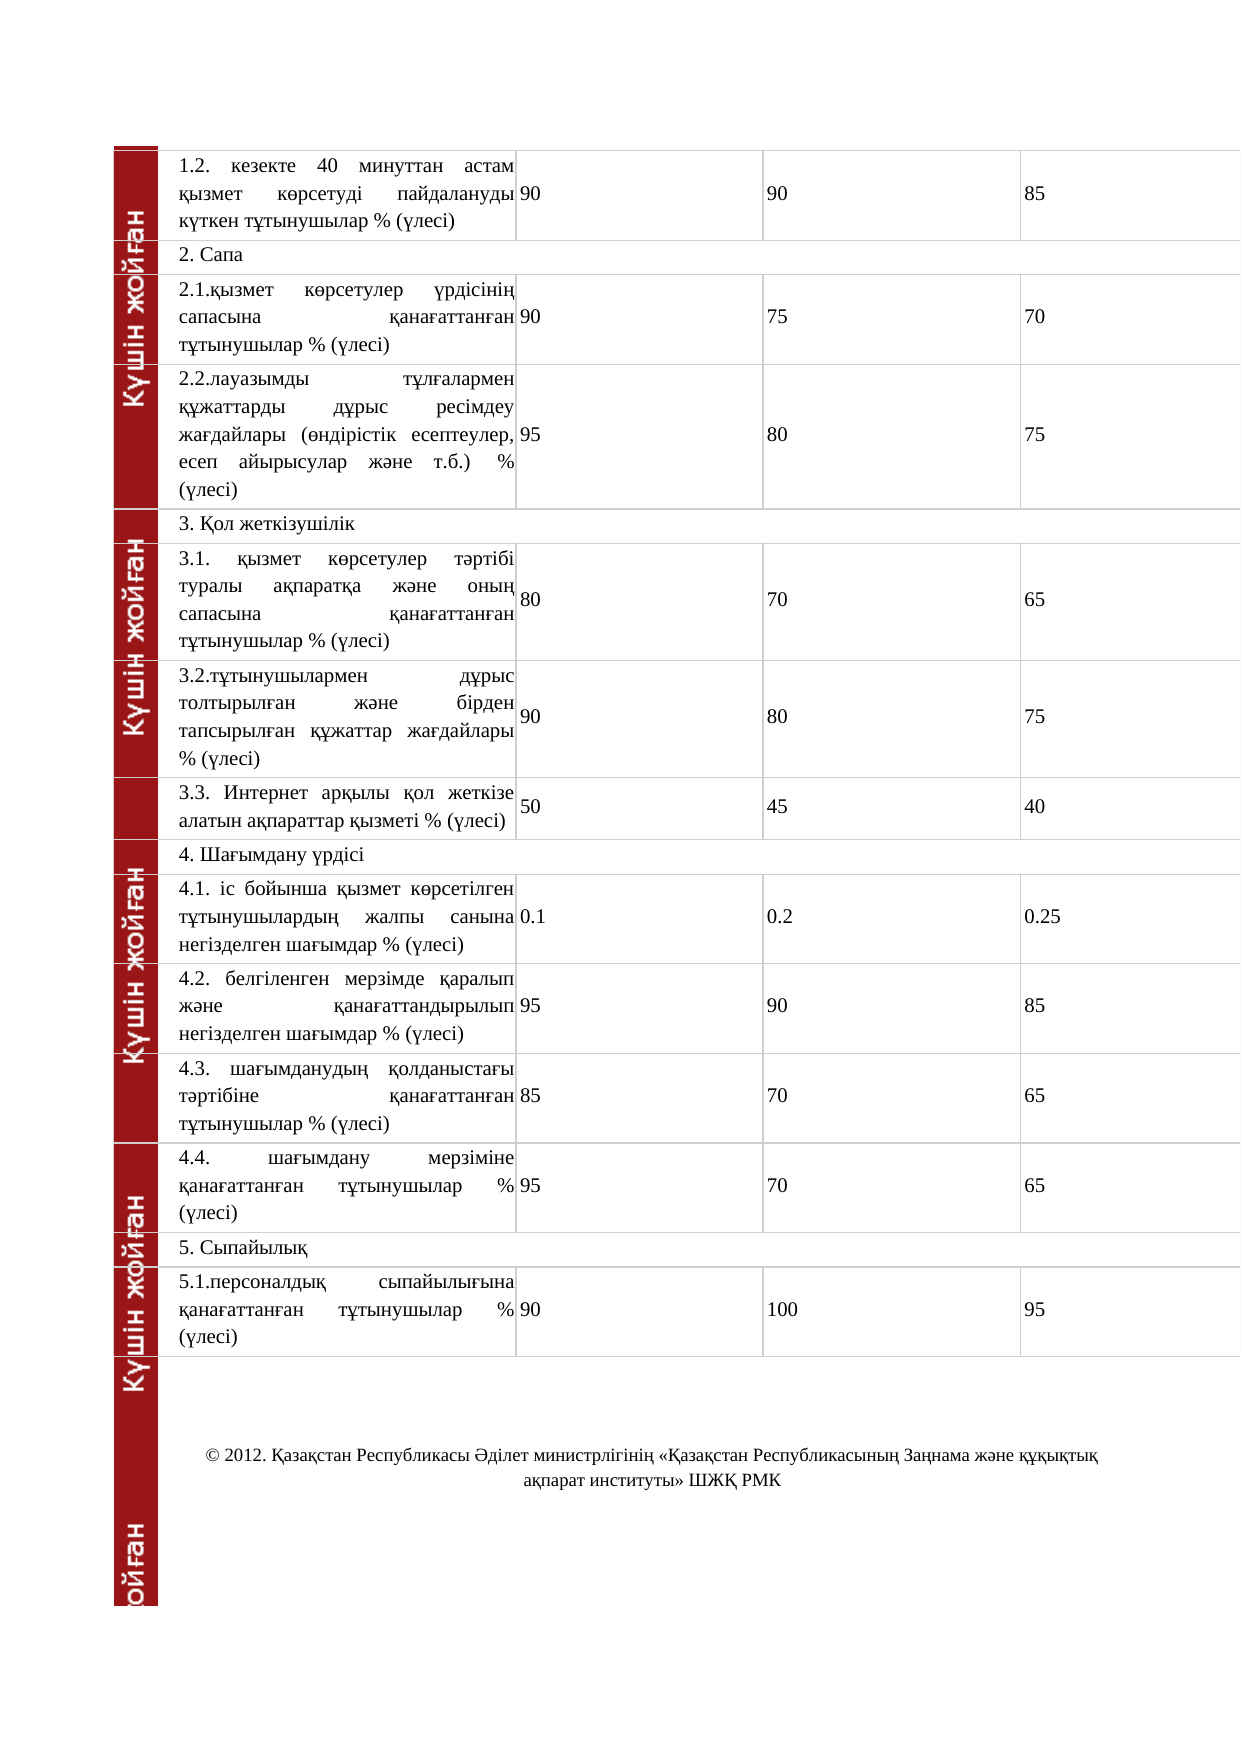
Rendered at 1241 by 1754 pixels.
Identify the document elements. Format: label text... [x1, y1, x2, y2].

table_cell 65 [1021, 1144, 1240, 1232]
picture [114, 146, 158, 150]
table_cell 95 [517, 964, 762, 1053]
table_cell 100 [764, 1268, 1020, 1356]
table_cell 0.25 [1021, 875, 1240, 963]
table_cell 70 [764, 1054, 1020, 1142]
table_cell 3.2.тұтынушылармен дұрыс толтырылған және бірден тапсырылған құжаттар жағдайлары % (үлесі) [114, 661, 515, 777]
table_cell 4. Шағымдану үрдісі [114, 840, 1240, 873]
table_cell 75 [764, 275, 1020, 363]
table_cell 90 [517, 151, 762, 239]
table_cell 4.1. іс бойынша қызмет көрсетілген тұтынушылардың жалпы санына негізделген шағымдар % (үлесі) [114, 875, 515, 963]
picture [114, 1490, 158, 1606]
table_cell 0.1 [517, 875, 762, 963]
table_cell 4.3. шағымданудың қолданыстағы тәртібіне қанағаттанған тұтынушылар % (үлесі) [114, 1054, 515, 1142]
table_cell 95 [517, 1144, 762, 1232]
table_cell 95 [517, 365, 762, 508]
table_cell 4.2. белгіленген мерзімде қаралып және қанағаттандырылып негізделген шағымдар % (үлесі) [114, 964, 515, 1053]
table_cell 95 [1021, 1268, 1240, 1356]
table_cell 90 [517, 275, 762, 363]
table_cell 90 [764, 964, 1020, 1053]
table_cell 80 [764, 365, 1020, 508]
table_cell 90 [517, 661, 762, 777]
table_cell 50 [517, 778, 762, 839]
table_cell 85 [1021, 151, 1240, 239]
table_cell 90 [764, 151, 1020, 239]
table_cell 3.3. Интернет арқылы қол жеткізе алатын ақпараттар қызметі % (үлесі) [114, 778, 515, 839]
table_cell 2. Сапа [114, 241, 1240, 274]
picture [114, 1357, 158, 1444]
table_cell 5. Сыпайылық [114, 1233, 1240, 1266]
table_cell 2.2.лауазымды тұлғалармен құжаттарды дұрыс ресімдеу жағдайлары (өндірістік есептеулер, есеп айырысулар және т.б.) % (үлесі) [114, 365, 515, 508]
table_cell 70 [1021, 275, 1240, 363]
table_cell 70 [764, 544, 1020, 660]
table_cell 45 [764, 778, 1020, 839]
table_cell 80 [517, 544, 762, 660]
table_cell 75 [1021, 365, 1240, 508]
table_cell 90 [517, 1268, 762, 1356]
table_cell 5.1.персоналдық сыпайылығына қанағаттанған тұтынушылар % (үлесі) [114, 1268, 515, 1356]
table_cell 75 [1021, 661, 1240, 777]
table_cell 65 [1021, 544, 1240, 660]
table_cell 3. Қол жеткізушілік [114, 510, 1240, 543]
text © 2012. Қазақстан Республикасы Әділет министрлігінің «Қазақстан Республикасының Заңнама және құқықтық ақпарат институты» ШЖҚ РМК [112, 1444, 1128, 1490]
table_cell 85 [1021, 964, 1240, 1053]
table_cell 4.4. шағымдану мерзіміне қанағаттанған тұтынушылар % (үлесі) [114, 1144, 515, 1232]
table_cell 65 [1021, 1054, 1240, 1142]
table_cell 1.2. кезекте 40 минуттан астам қызмет көрсетуді пайдалануды күткен тұтынушылар % (үлесі) [114, 151, 515, 239]
table_cell 40 [1021, 778, 1240, 839]
table_cell 85 [517, 1054, 762, 1142]
table_cell 2.1.қызмет көрсетулер үрдісінің сапасына қанағаттанған тұтынушылар % (үлесі) [114, 275, 515, 363]
table_cell 0.2 [764, 875, 1020, 963]
table_cell 3.1. қызмет көрсетулер тәртібі туралы ақпаратқа және оның сапасына қанағаттанған тұтынушылар % (үлесі) [114, 544, 515, 660]
table_cell 70 [764, 1144, 1020, 1232]
table_cell 80 [764, 661, 1020, 777]
